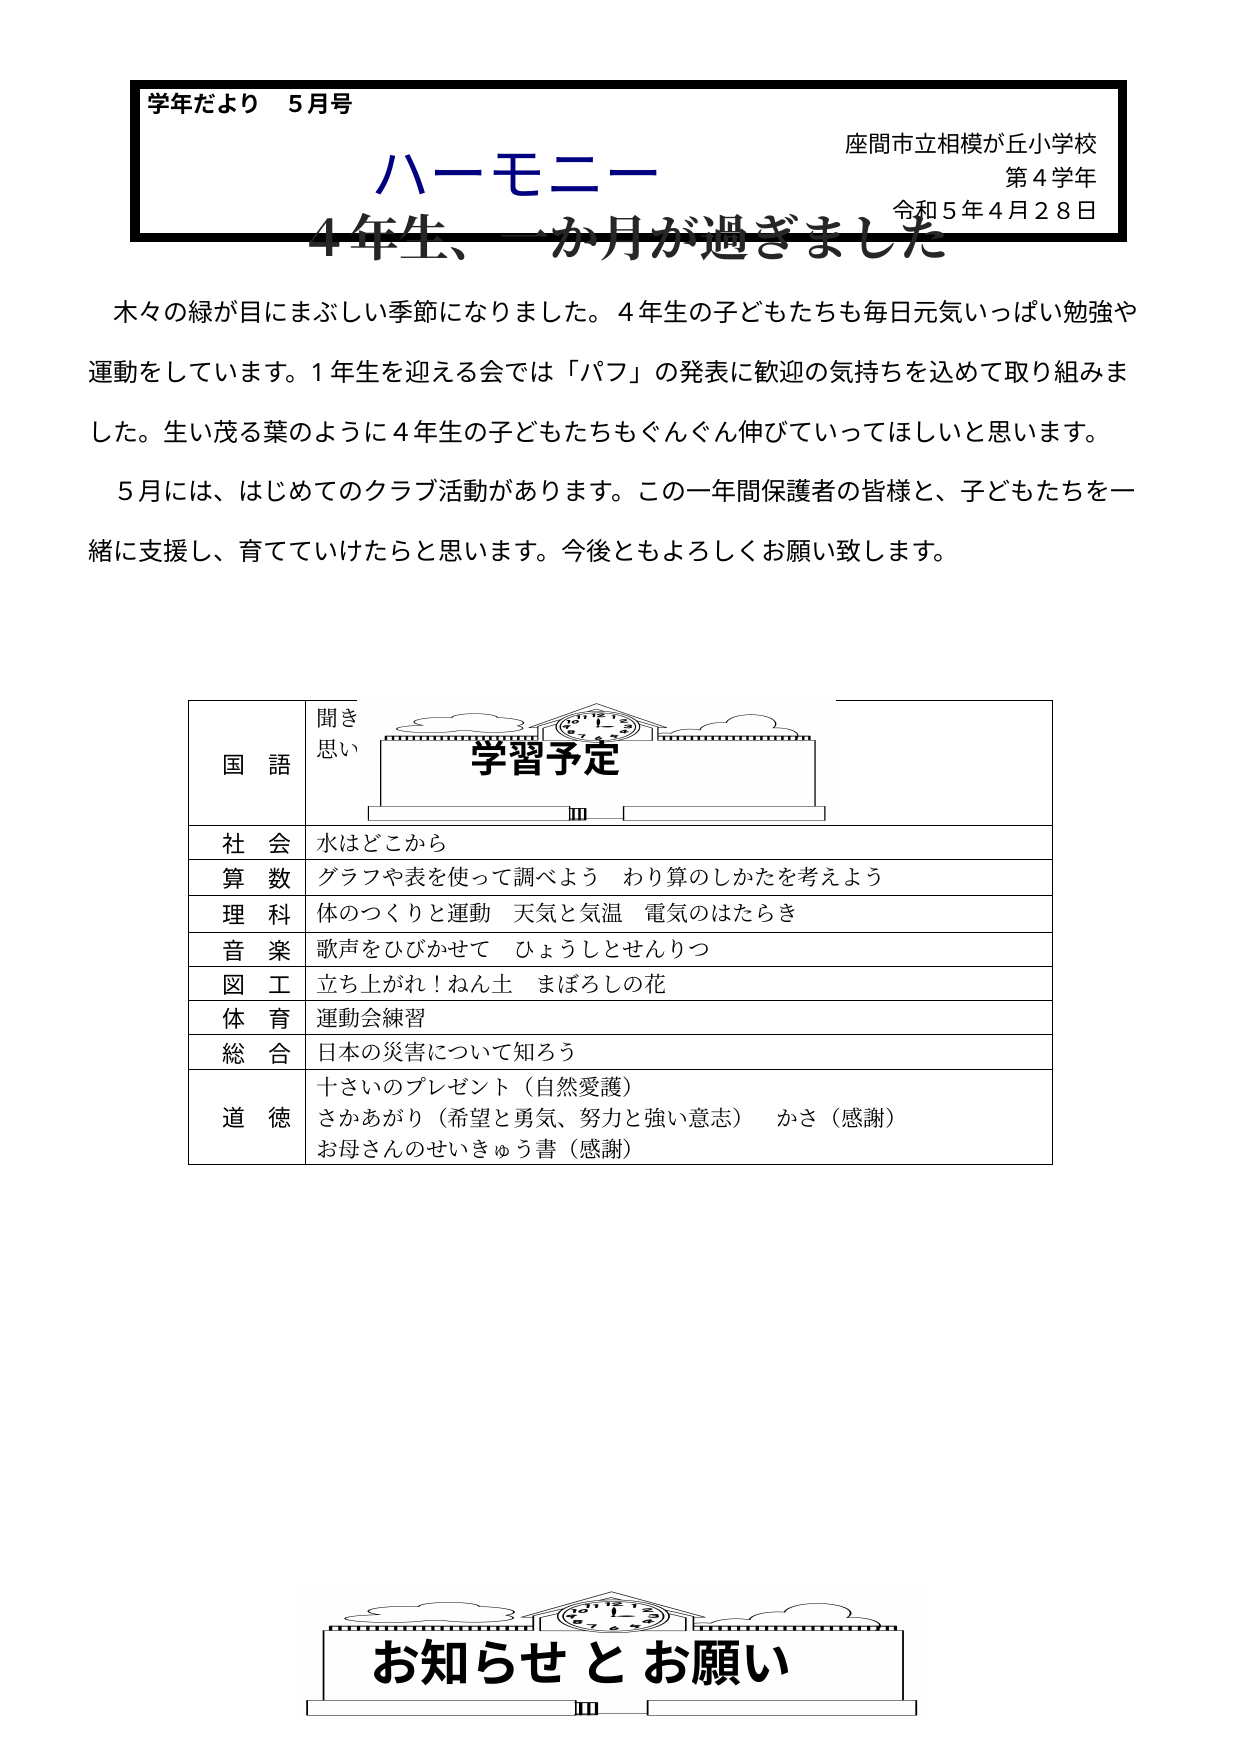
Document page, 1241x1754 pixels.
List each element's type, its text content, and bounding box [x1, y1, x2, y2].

table_header 聞き取りメモのくふう 漢字の広場➀ 思いやりのデザイン/アップとルーズで伝える [306, 701, 1052, 825]
table_cell グラフや表を使って調べよう わり算のしかたを考えよう [306, 860, 1052, 895]
table_cell 日本の災害について知ろう [306, 1035, 1052, 1069]
table_cell 道 徳 [189, 1070, 305, 1164]
table_cell 理 科 [189, 896, 305, 932]
table_cell 運動会練習 [306, 1001, 1052, 1034]
text 木々の緑が目にまぶしい季節になりました。４年生の子どもたちも毎日元気いっぱい勉強や運動をしています。1年生を迎える会では「パフ」の発表に歓迎の気持ちを込めて取り組みました。生い茂る葉のように４年生の子どもたちもぐんぐん伸びていってほしいと思います。 [89, 281, 1152, 460]
table_cell 社 会 [189, 826, 305, 859]
picture [292, 1588, 930, 1719]
table_cell 体 育 [189, 1001, 305, 1034]
table_cell 歌声をひびかせて ひょうしとせんりつ [306, 933, 1052, 966]
picture [357, 700, 836, 824]
table_cell 図 工 [189, 967, 305, 1000]
table_cell 総 合 [189, 1035, 305, 1069]
table_cell 体のつくりと運動 天気と気温 電気のはたらき [306, 896, 1052, 932]
table_cell 算 数 [189, 860, 305, 895]
table_header 国 語 [189, 701, 305, 825]
table_cell 水はどこから [306, 826, 1052, 859]
table_cell 音 楽 [189, 933, 305, 966]
table_cell 立ち上がれ！ねん土 まぼろしの花 [306, 967, 1052, 1000]
text ５月には、はじめてのクラブ活動があります。この一年間保護者の皆様と、子どもたちを一緒に支援し、育てていけたらと思います。今後ともよろしくお願い致します。 [89, 460, 1152, 579]
table_cell 十さいのプレゼント（自然愛護） さかあがり（希望と勇気、努力と強い意志） かさ（感謝） お母さんのせいきゅう書（感謝） [306, 1070, 1052, 1164]
